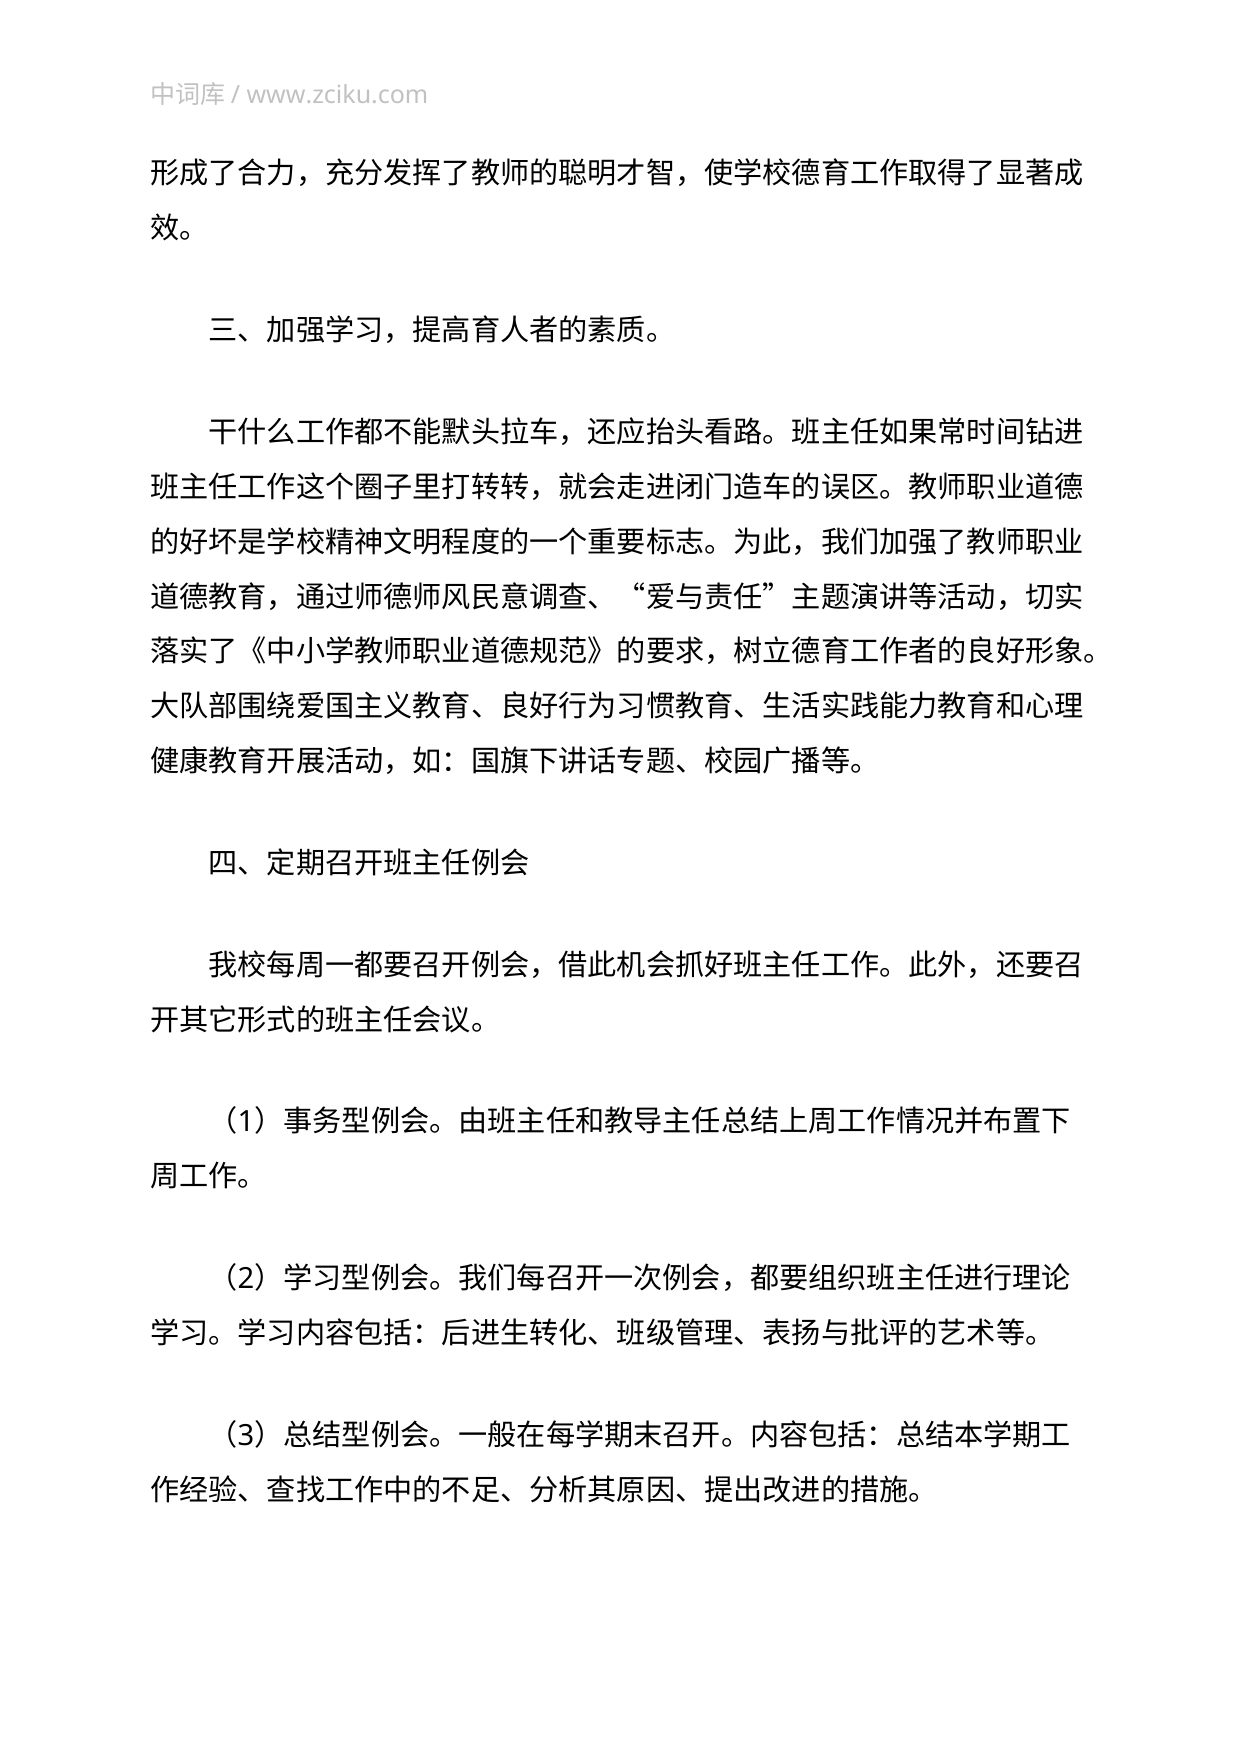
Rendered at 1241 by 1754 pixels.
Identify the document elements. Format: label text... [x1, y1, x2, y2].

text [150, 150, 1090, 247]
text （3）总结型例会。一般在每学期末召开。内容包括：总结本学期工作经验、查找工作中的不足、分析其原因、提出改进的措施。 [150, 1412, 1090, 1509]
text （1）事务型例会。由班主任和教导主任总结上周工作情况并布置下周工作。 [150, 1098, 1090, 1195]
text 三、加强学习，提高育人者的素质。 [150, 307, 1090, 349]
text 干什么工作都不能默头拉车，还应抬头看路。班主任如果常时间钻进班主任工作这个圈子里打转转，就会走进闭门造车的误区。教师职业道德的好坏是学校精神文明程度的一个重要标志。为此，我们加强了教师职业道德教育，通过师德师风民意调查、“爱与责任”主题演讲等活动，切实落实了《中小学教师职业道德规范》的要求，树立德育工作者的良好形象。大队部围绕爱国主义教育、良好行为习惯教育、生活实践能力教育和心理健康教育开展活动，如：国旗下讲话专题、校园广播等。 [150, 408, 1090, 780]
text 我校每周一都要召开例会，借此机会抓好班主任工作。此外，还要召开其它形式的班主任会议。 [150, 941, 1090, 1038]
text （2）学习型例会。我们每召开一次例会，都要组织班主任进行理论学习。学习内容包括：后进生转化、班级管理、表扬与批评的艺术等。 [150, 1255, 1090, 1352]
text 四、定期召开班主任例会 [150, 839, 1090, 882]
